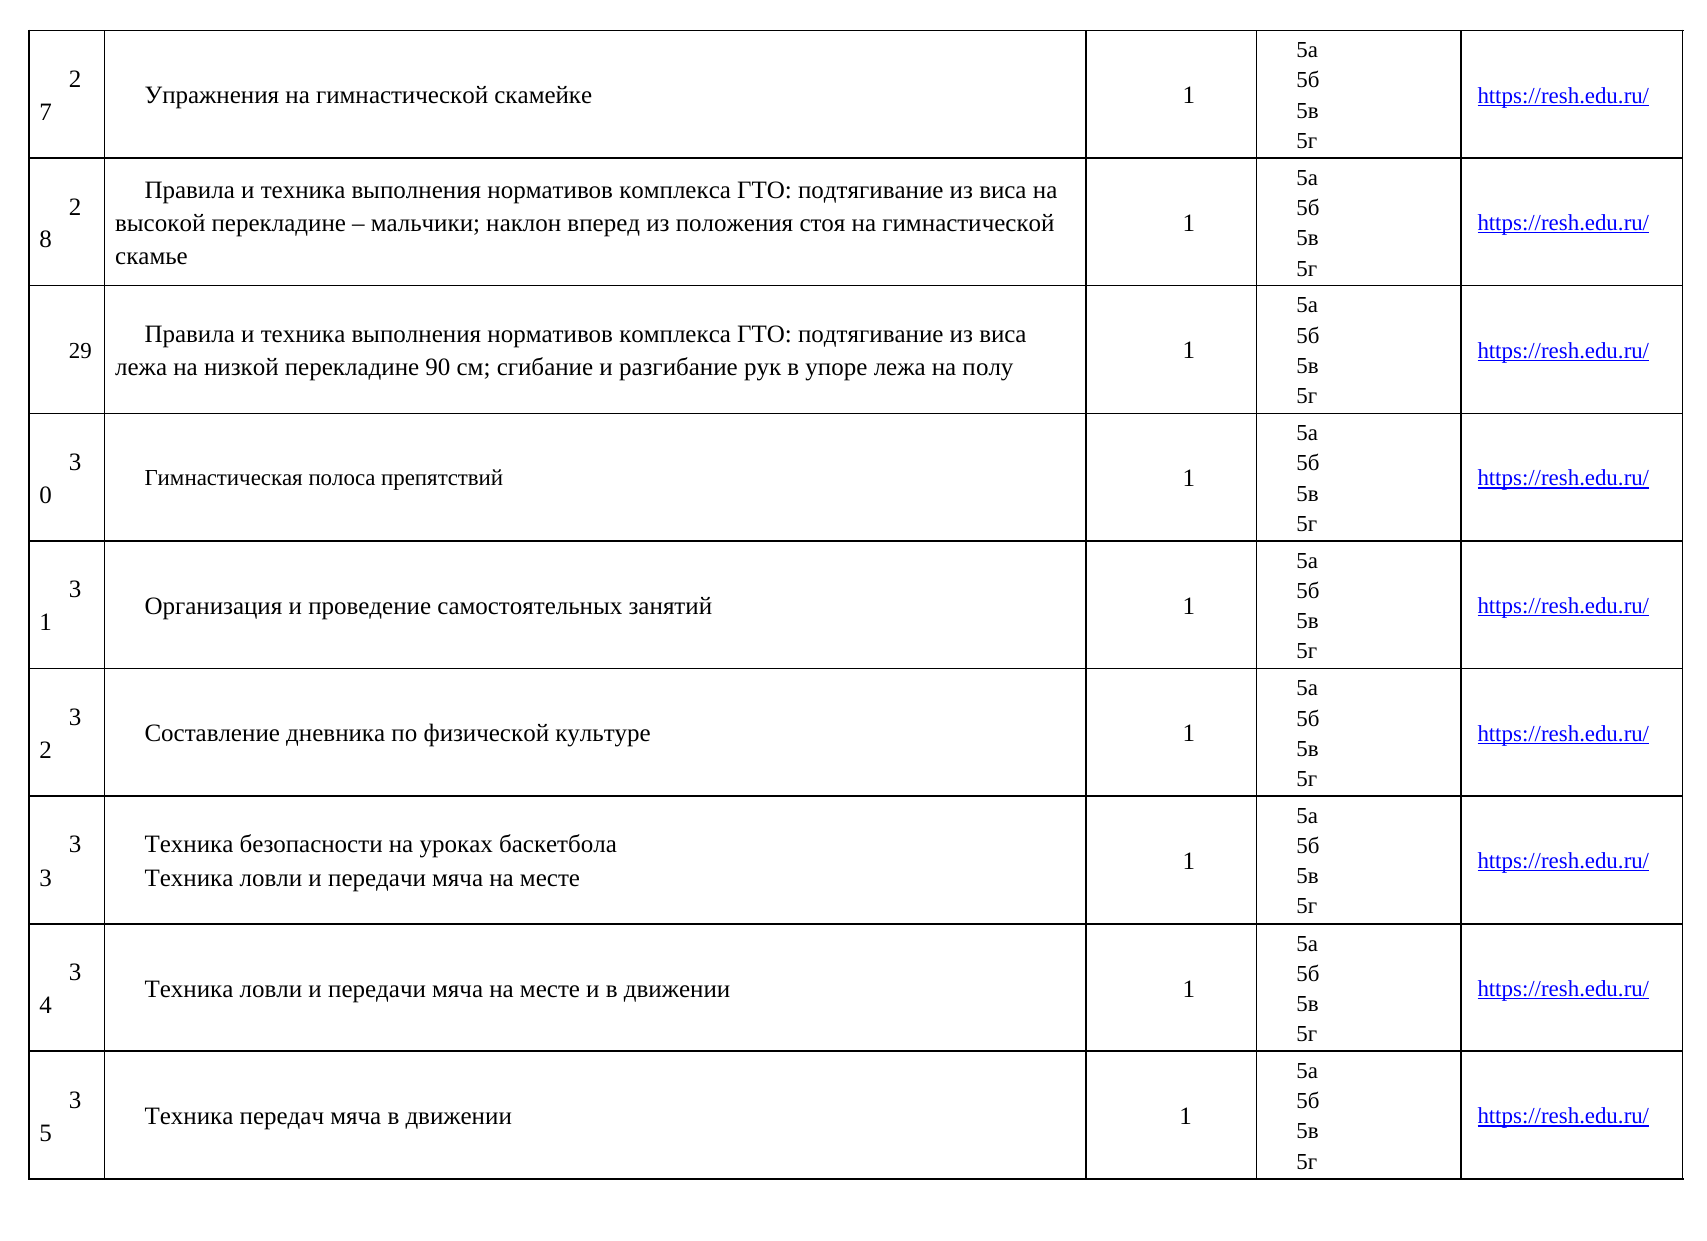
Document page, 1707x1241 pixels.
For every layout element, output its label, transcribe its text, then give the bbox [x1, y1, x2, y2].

table_cell 5а 5б 5в 5г [1257, 925, 1460, 1050]
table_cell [1462, 31, 1682, 157]
table_cell Составление дневника по физической культуре [105, 669, 1085, 795]
table_cell Упражнения на гимнастической скамейке [105, 31, 1085, 157]
table_cell 31 [30, 542, 104, 668]
table_cell 5а 5б 5в 5г [1257, 31, 1460, 157]
table_cell 1 [1087, 286, 1256, 412]
table_cell 33 [30, 797, 104, 923]
table_cell 34 [30, 925, 104, 1050]
table_cell https://resh.edu.ru/ [1462, 414, 1682, 540]
table_cell 29 [30, 286, 104, 412]
table_cell Правила и техника выполнения нормативов комплекса ГТО: подтягивание из виса на высокой перекладине – мальчики; наклон вперед из положения стоя на гимнастической скамье [105, 159, 1085, 285]
table_cell 1 [1087, 542, 1256, 668]
table_cell https://resh.edu.ru/ [1462, 159, 1682, 285]
table_cell 1 [1087, 925, 1256, 1050]
table_cell 32 [30, 669, 104, 795]
table_cell Техника ловли и передачи мяча на месте и в движении [105, 925, 1085, 1050]
table_cell 1 [1087, 159, 1256, 285]
table_cell 5а 5б 5в 5г [1257, 286, 1460, 412]
table_cell https://resh.edu.ru/ [1462, 286, 1682, 412]
table_cell https://resh.edu.ru/ [1462, 542, 1682, 668]
table_cell 5а 5б 5в 5г [1257, 542, 1460, 668]
table_cell 5а 5б 5в 5г [1257, 1052, 1460, 1178]
table_cell 5а 5б 5в 5г [1257, 669, 1460, 795]
table_cell Техника передач мяча в движении [105, 1052, 1085, 1178]
table_cell https://resh.edu.ru/ [1462, 797, 1682, 923]
table_cell 28 [30, 159, 104, 285]
table_cell 1 [1087, 669, 1256, 795]
table_cell 5а 5б 5в 5г [1257, 797, 1460, 923]
table_cell 35 [30, 1052, 104, 1178]
table_cell 5а 5б 5в 5г [1257, 159, 1460, 285]
table_cell Техника безопасности на уроках баскетбола Техника ловли и передачи мяча на месте [105, 797, 1085, 923]
table_cell Гимнастическая полоса препятствий [105, 414, 1085, 540]
table_cell Правила и техника выполнения нормативов комплекса ГТО: подтягивание из виса лежа на низкой перекладине 90 см; сгибание и разгибание рук в упоре лежа на полу [105, 286, 1085, 412]
table_cell 1 [1087, 414, 1256, 540]
table_cell 30 [30, 414, 104, 540]
table_cell Организация и проведение самостоятельных занятий [105, 542, 1085, 668]
table_cell https://resh.edu.ru/ [1462, 925, 1682, 1050]
table_cell 1 [1087, 31, 1256, 157]
table_cell 1 [1087, 1052, 1256, 1178]
table_cell 5а 5б 5в 5г [1257, 414, 1460, 540]
table_cell https://resh.edu.ru/ [1462, 669, 1682, 795]
table_cell 27 [30, 31, 104, 157]
table_cell 1 [1087, 797, 1256, 923]
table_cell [1462, 1052, 1682, 1178]
